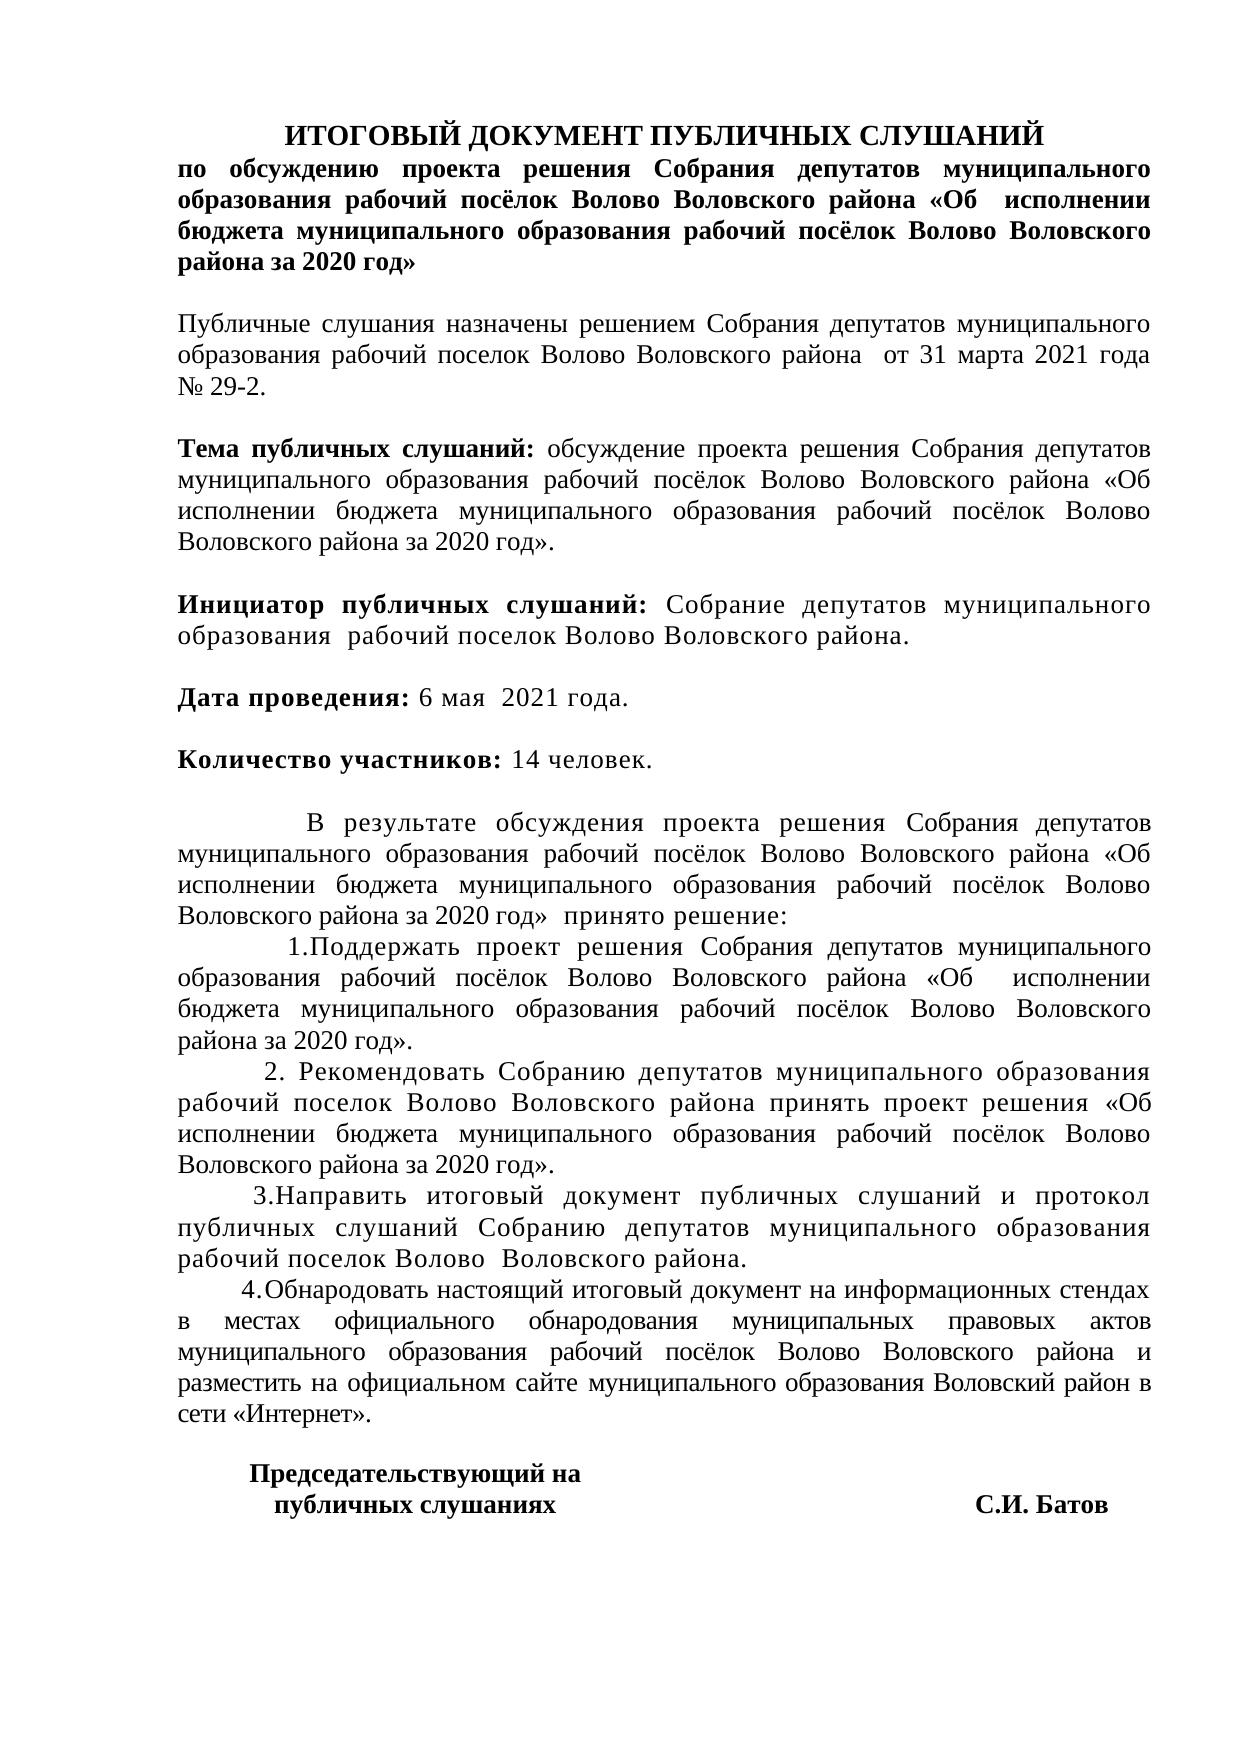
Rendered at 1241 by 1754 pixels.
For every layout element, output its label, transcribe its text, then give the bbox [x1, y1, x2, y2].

text 3.Направить итоговый документ публичных слушаний и протокол публичных слушаний Собранию депутатов муниципального образования рабочий поселок Волово Воловского района. [177, 1179, 1152, 1273]
text Инициатор публичных слушаний: Собрание депутатов муниципального образования рабочий поселок Волово Воловского района. [177, 588, 1152, 650]
text В результате обсуждения проекта решения Собрания депутатов муниципального образования рабочий посёлок Волово Воловского района «Об исполнении бюджета муниципального образования рабочий посёлок Волово Воловского района за 2020 год» принято решение: [177, 806, 1152, 930]
text Дата проведения: 6 мая 2021 года. [177, 681, 1152, 712]
text 4.Обнародовать настоящий итоговый документ на информационных стендах в местах официального обнародования муниципальных правовых актов муниципального образования рабочий посёлок Волово Воловского района и разместить на официальном сайте муниципального образования Воловский район в сети «Интернет». [177, 1273, 1152, 1429]
text Тема публичных слушаний: обсуждение проекта решения Собрания депутатов муниципального образования рабочий посёлок Волово Воловского района «Об исполнении бюджета муниципального образования рабочий посёлок Волово Воловского района за 2020 год». [177, 432, 1152, 557]
table_header Председательствующий на публичных слушаниях [166, 1458, 664, 1520]
text 1.Поддержать проект решения Собрания депутатов муниципального образования рабочий посёлок Волово Воловского района «Об исполнении бюджета муниципального образования рабочий посёлок Волово Воловского района за 2020 год». [177, 930, 1152, 1055]
table_header С.И. Батов [664, 1458, 1163, 1520]
text Количество участников: 14 человек. [177, 743, 1152, 774]
text ИТОГОВЫЙ ДОКУМЕНТ ПУБЛИЧНЫХ СЛУШАНИЙ [177, 118, 1152, 152]
text по обсуждению проекта решения Собрания депутатов муниципального образования рабочий посёлок Волово Воловского района «Об исполнении бюджета муниципального образования рабочий посёлок Волово Воловского района за 2020 год» [177, 152, 1152, 276]
text Публичные слушания назначены решением Собрания депутатов муниципального образования рабочий поселок Волово Воловского района от 31 марта 2021 года № 29-2. [177, 307, 1152, 401]
text 2. Рекомендовать Собранию депутатов муниципального образования рабочий поселок Волово Воловского района принять проект решения «Об исполнении бюджета муниципального образования рабочий посёлок Волово Воловского района за 2020 год». [177, 1055, 1152, 1179]
